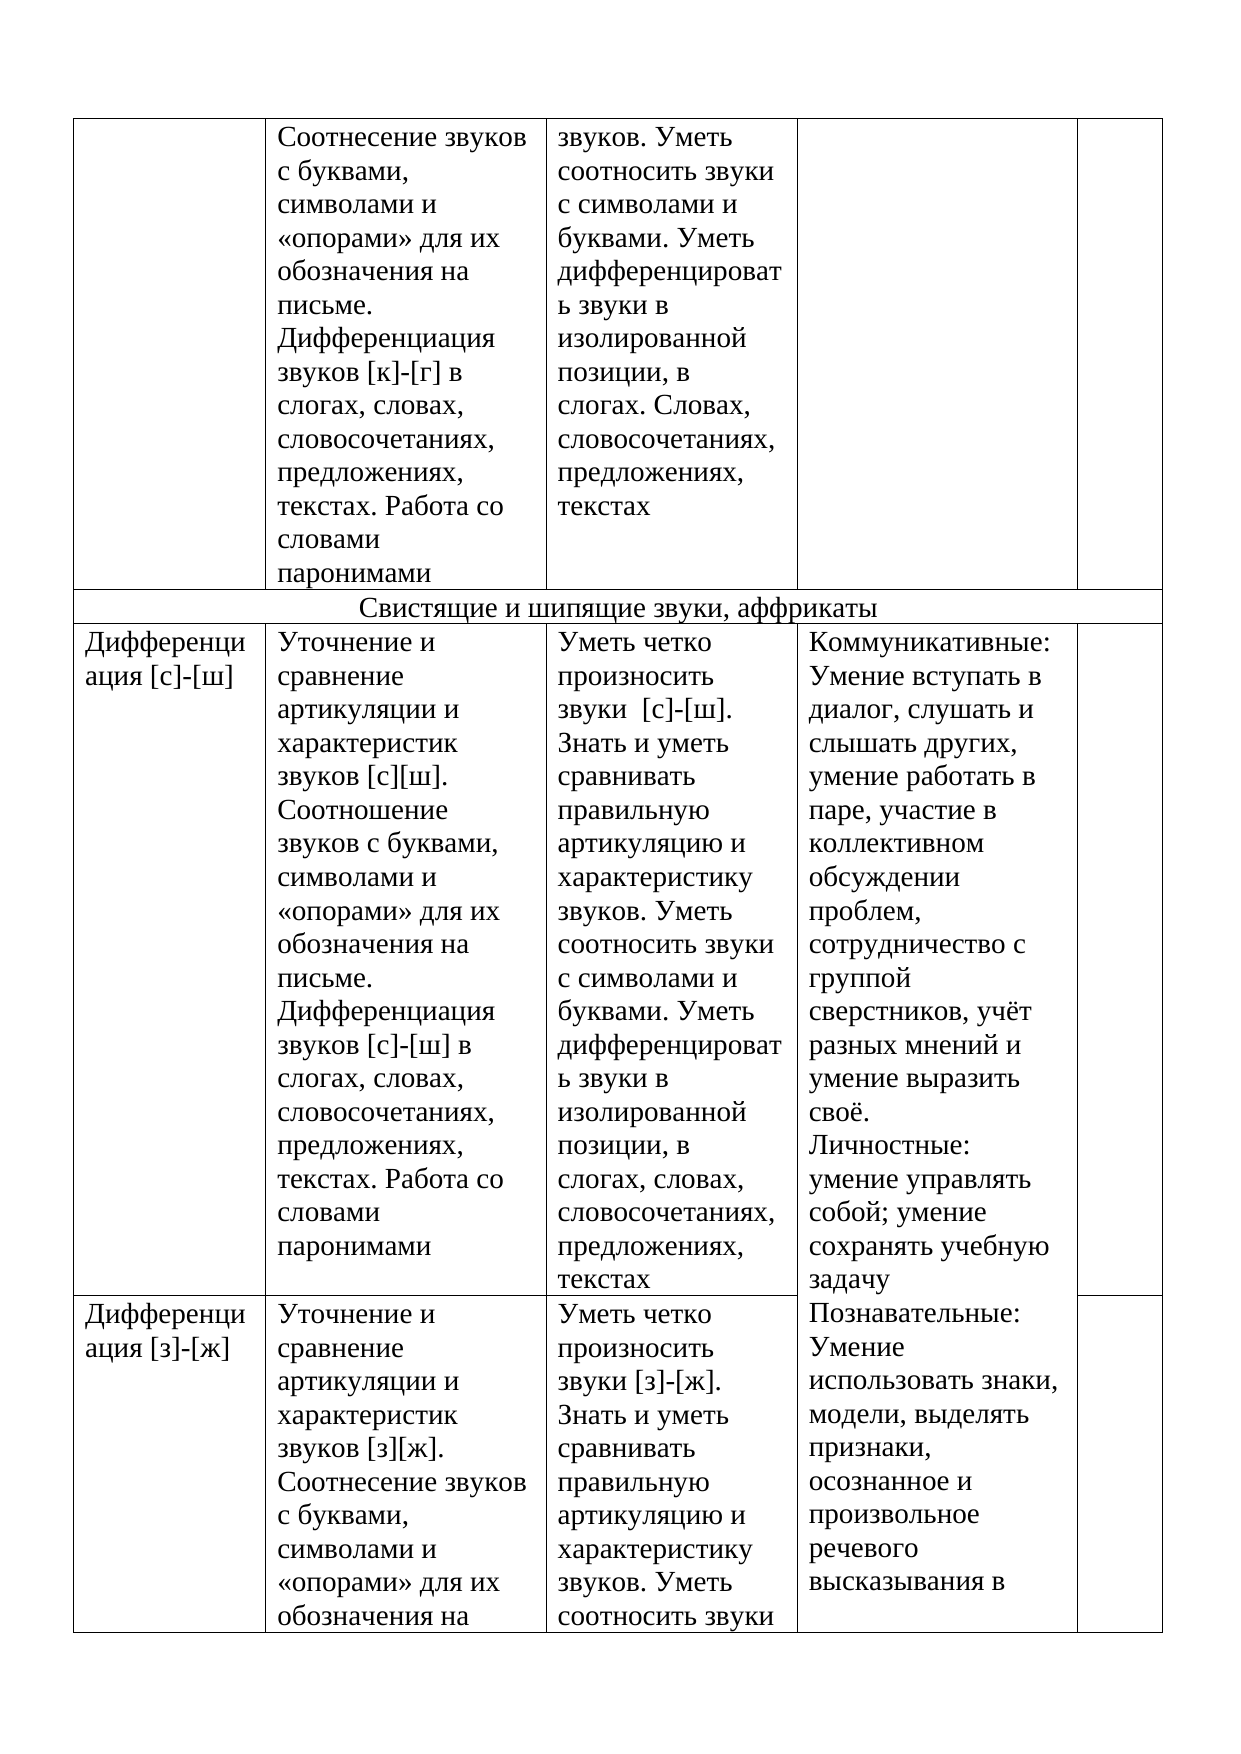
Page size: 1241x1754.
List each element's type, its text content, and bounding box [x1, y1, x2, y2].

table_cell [266, 1296, 546, 1632]
table_cell [1078, 1296, 1162, 1632]
table_cell [1078, 119, 1162, 589]
table_cell Свистящие и шипящие звуки, аффрикаты [74, 590, 1162, 623]
table_cell Уметь четко произносить звуки [с]-[ш]. Знать и уметь сравнивать правильную артикуляцию и характеристику звуков. Уметь соотносить звуки с символами и буквами. Уметь дифференцировать звуки в изолированной позиции, в слогах, словах, словосочетаниях, предложениях, текстах [547, 624, 797, 1295]
table_cell Уточнение и сравнение артикуляции и характеристик звуков [с][ш]. Соотношение звуков с буквами, символами и «опорами» для их обозначения на письме. Дифференциация звуков [с]-[ш] в слогах, словах, словосочетаниях, предложениях, текстах. Работа со словами паронимами [266, 624, 546, 1295]
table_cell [266, 119, 546, 589]
table_cell [1078, 624, 1162, 1295]
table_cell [547, 119, 797, 589]
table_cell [547, 1296, 797, 1632]
table_cell Дифференциация [с]-[ш] [74, 624, 265, 1295]
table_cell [74, 1296, 265, 1632]
table_cell Коммуникативные: Умение вступать в диалог, слушать и слышать других, умение работать в паре, участие в коллективном обсуждении проблем, сотрудничество с группой сверстников, учёт разных мнений и умение выразить своё. Личностные: умение управлять собой; умение сохранять учебную задачу Познавательные: Умение использовать знаки, модели, выделять признаки, осознанное и произвольное речевого высказывания в [798, 624, 1077, 1632]
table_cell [74, 119, 265, 589]
